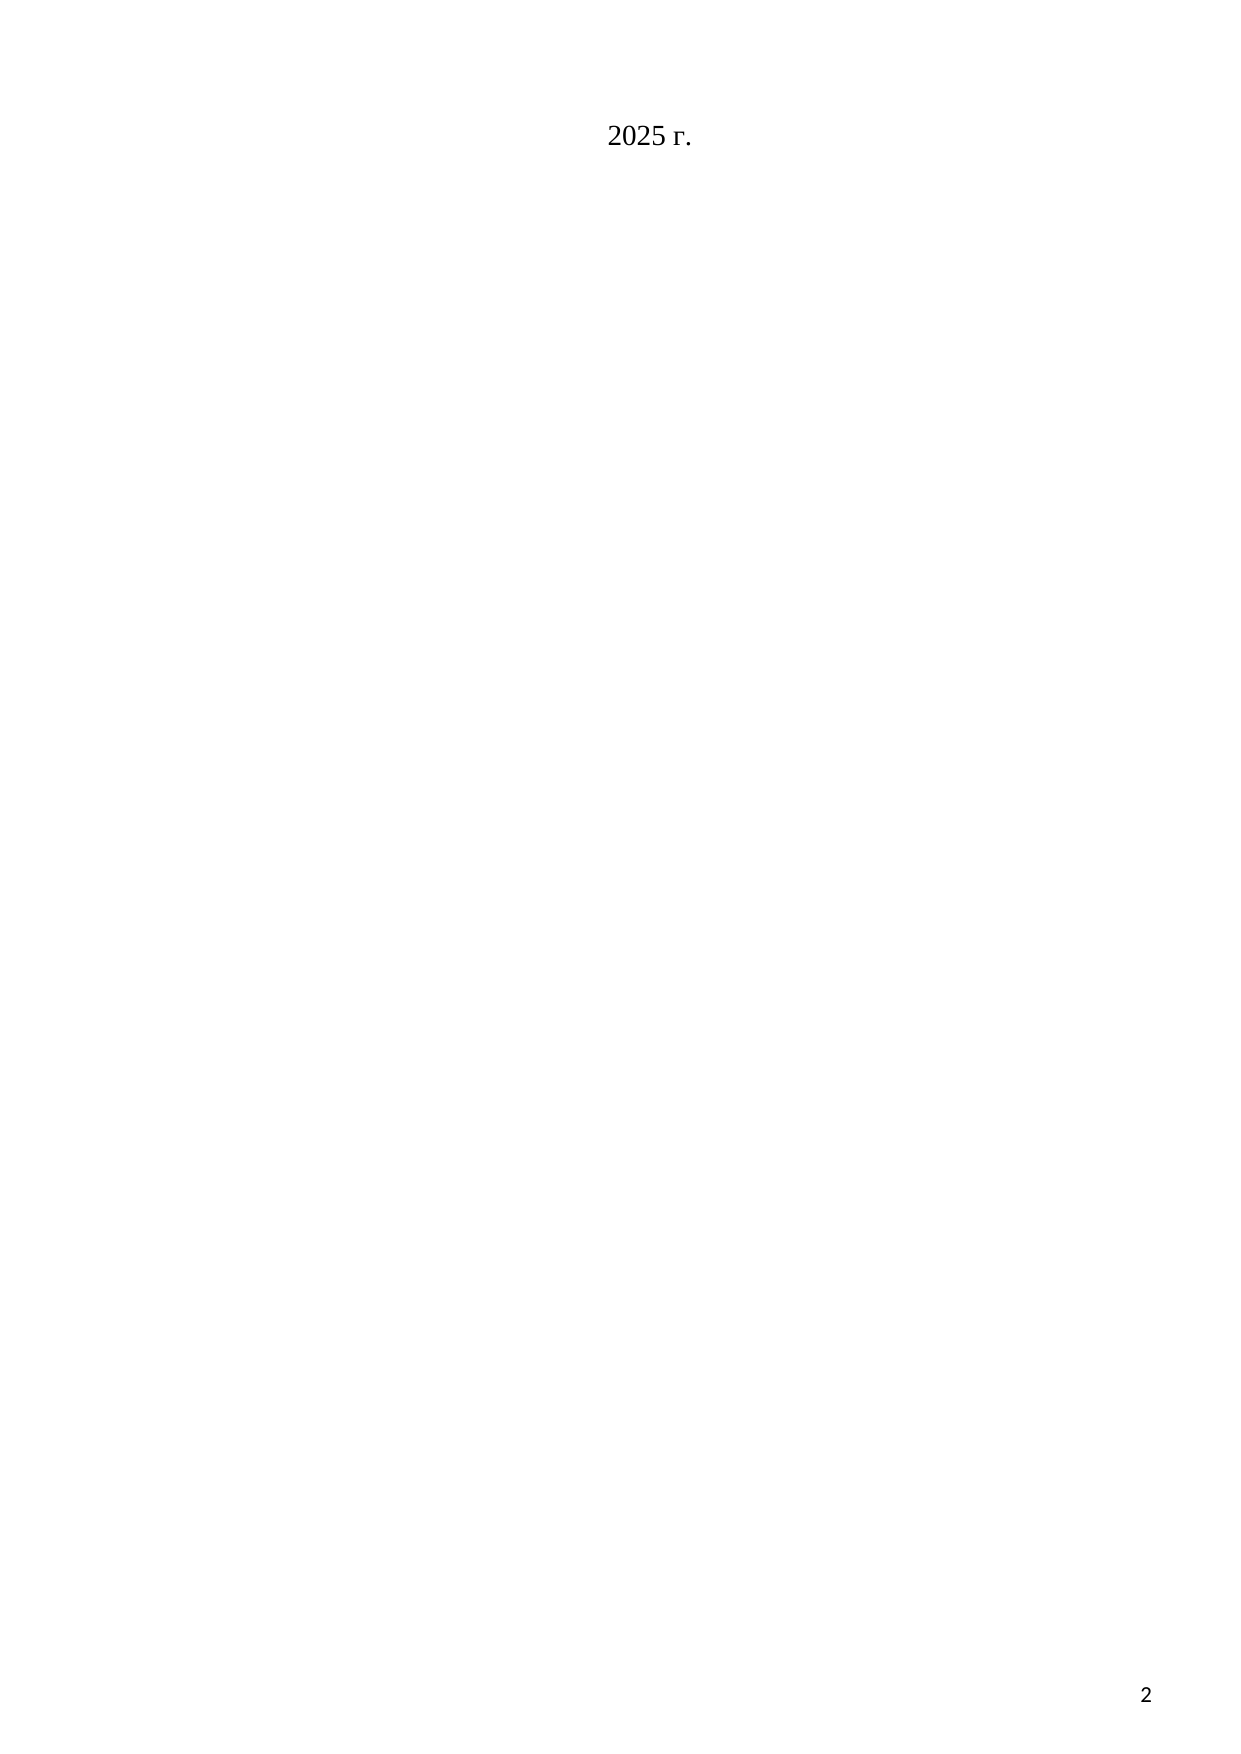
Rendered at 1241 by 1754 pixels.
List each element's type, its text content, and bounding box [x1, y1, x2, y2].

text 2025 г. [148, 118, 1152, 152]
